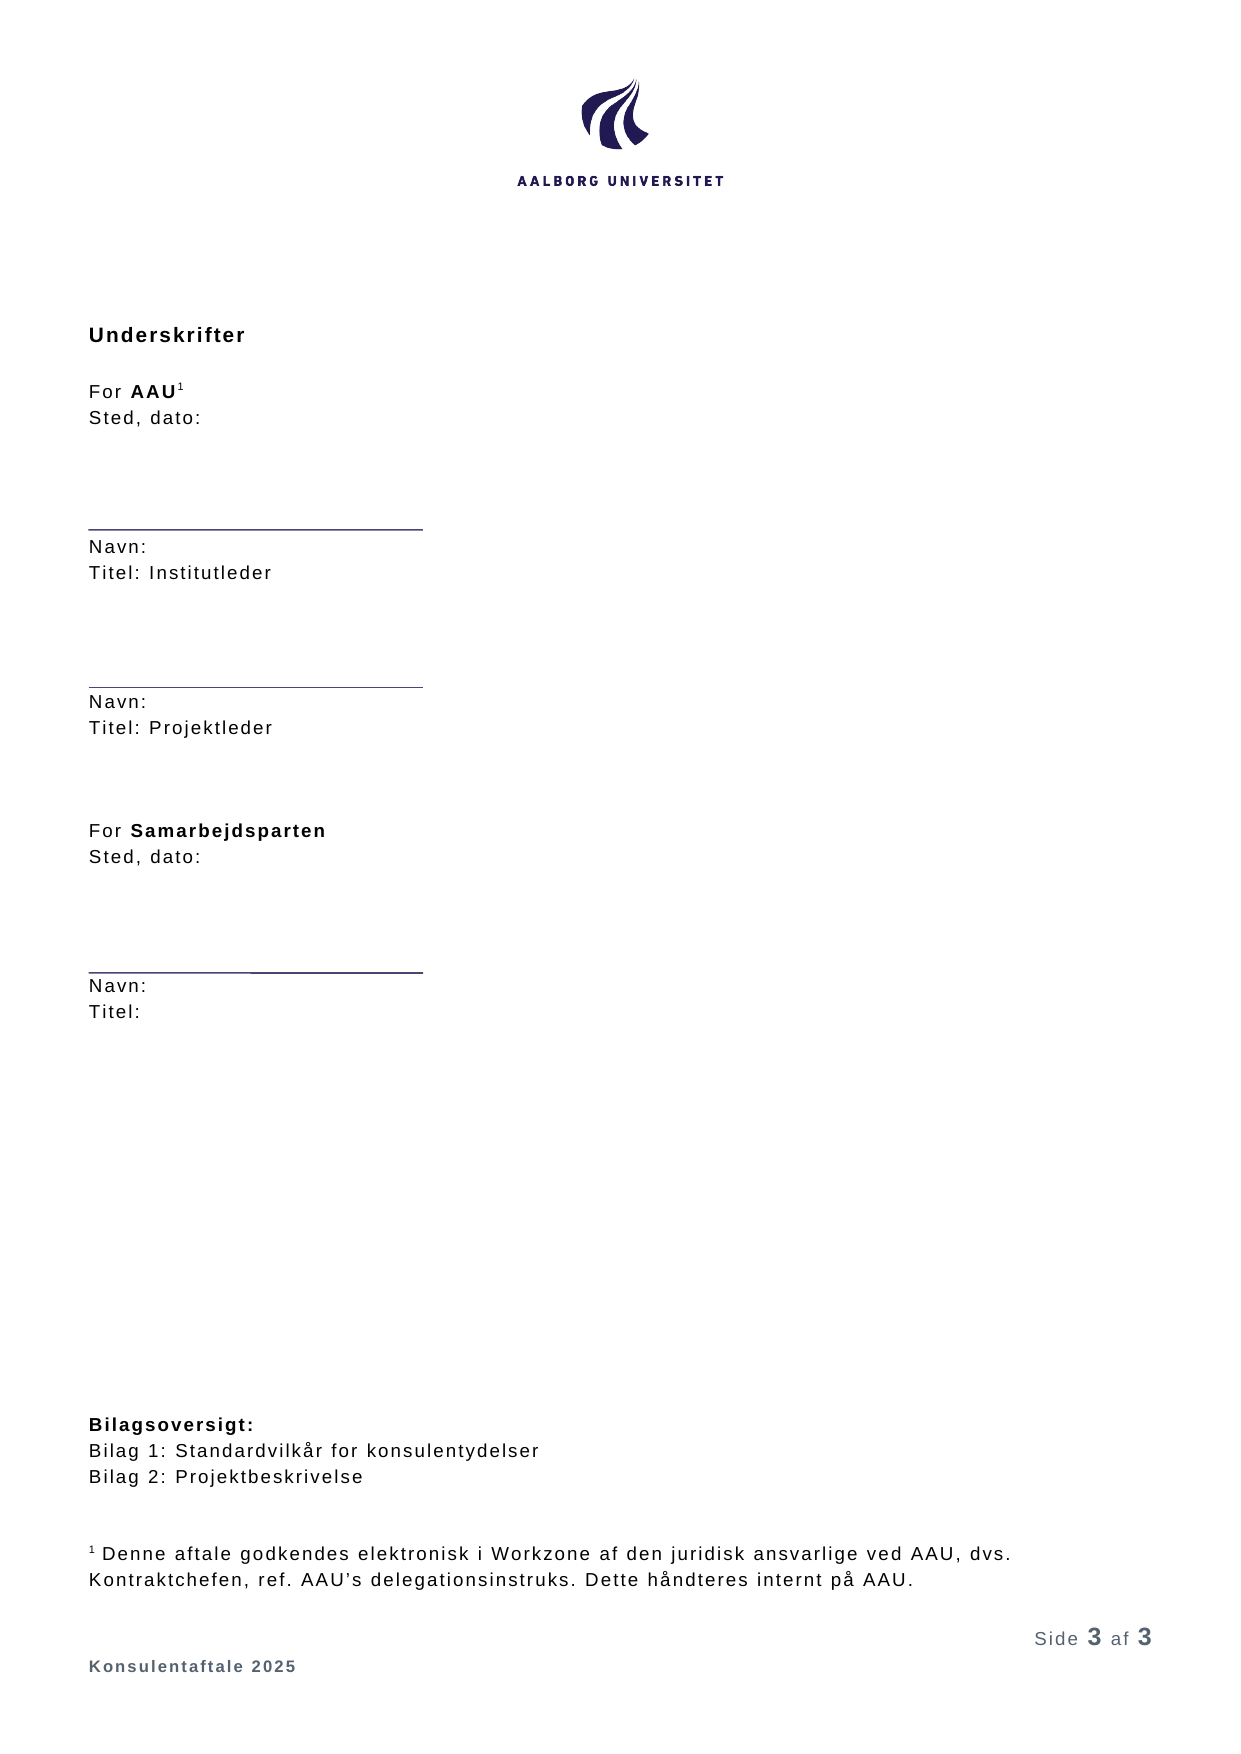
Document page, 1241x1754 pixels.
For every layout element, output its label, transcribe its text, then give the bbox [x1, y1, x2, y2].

text 1 Denne aftale godkendes elektronisk i Workzone af den juridisk ansvarlige ved AAU, dvs. Kontraktchefen, ref. AAU’s delegationsinstruks. Dette håndteres internt på AAU. [89, 1543, 1152, 1591]
text Navn: [89, 536, 1152, 557]
text Bilagsoversigt: [89, 1414, 1152, 1436]
text Navn: [89, 975, 1152, 996]
text Sted, dato: [89, 406, 1152, 428]
text Titel: Institutleder [89, 561, 1152, 583]
text Titel: [89, 1001, 1152, 1022]
text Sted, dato: [89, 846, 1152, 867]
text Titel: Projektleder [89, 716, 1152, 738]
text Navn: [89, 691, 1152, 712]
text Bilag 1: Standardvilkår for konsulentydelser [89, 1440, 1152, 1461]
text Underskrifter [89, 323, 1152, 347]
text For Samarbejdsparten [89, 820, 1152, 841]
text For AAU1 [89, 381, 1152, 402]
text Bilag 2: Projektbeskrivelse [89, 1466, 1152, 1487]
picture [500, 73, 740, 203]
